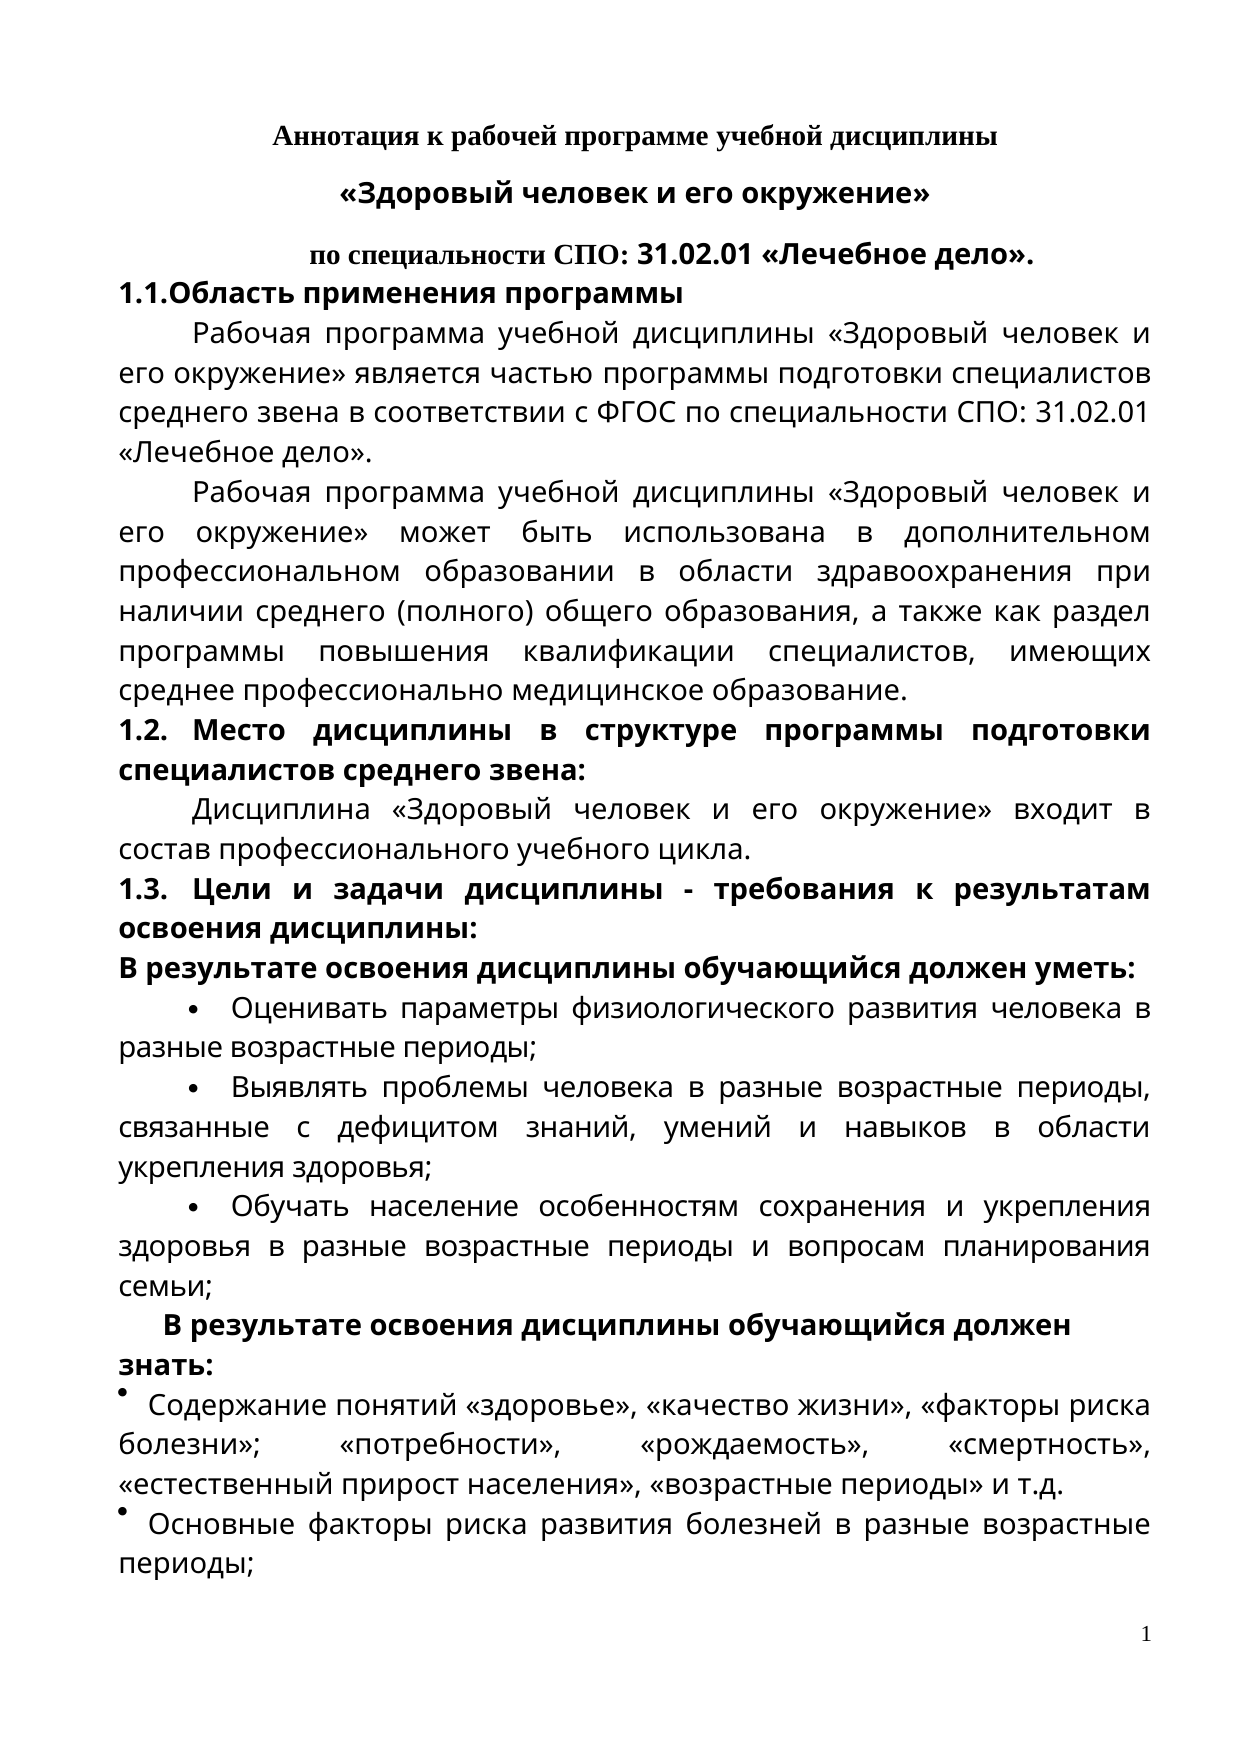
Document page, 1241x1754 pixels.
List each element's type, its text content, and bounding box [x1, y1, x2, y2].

text Аннотация к рабочей программе учебной дисциплины [118, 118, 1152, 152]
text Дисциплина «Здоровый человек и его окружение» входит в состав профессионального учебного цикла. [118, 789, 1152, 868]
list Выявлять проблемы человека в разные возрастные периоды, связанные с дефицитом знаний, умений и навыков в области укрепления здоровья; [118, 1066, 1152, 1186]
list Обучать население особенностям сохранения и укрепления здоровья в разные возрастные периоды и вопросам планирования семьи; [118, 1186, 1152, 1304]
text В результате освоения дисциплины обучающийся должен знать: [118, 1304, 1152, 1384]
text 1.2. Место дисциплины в структуре программы подготовки специалистов среднего звена: [118, 709, 1152, 789]
text В результате освоения дисциплины обучающийся должен уметь: [118, 947, 1152, 987]
list Основные факторы риска развития болезней в разные возрастные периоды; [118, 1503, 1152, 1582]
text 1.1.Область применения программы [118, 273, 1152, 312]
text «Здоровый человек и его окружение» [118, 172, 1152, 212]
text Рабочая программа учебной дисциплины «Здоровый человек и его окружение» может быть использована в дополнительном профессиональном образовании в области здравоохранения при наличии среднего (полного) общего образования, а также как раздел программы повышения квалификации специалистов, имеющих среднее профессионально медицинское образование. [118, 471, 1152, 709]
text по специальности СПО: 31.02.01 «Лечебное дело». [118, 233, 1152, 273]
list Содержание понятий «здоровье», «качество жизни», «факторы риска болезни»; «потребности», «рождаемость», «смертность», «естественный прирост населения», «возрастные периоды» и т.д. [118, 1384, 1152, 1503]
text Рабочая программа учебной дисциплины «Здоровый человек и его окружение» является частью программы подготовки специалистов среднего звена в соответствии с ФГОС по специальности СПО: 31.02.01 «Лечебное дело». [118, 312, 1152, 471]
text 1.3. Цели и задачи дисциплины - требования к результатам освоения дисциплины: [118, 868, 1152, 947]
list Оценивать параметры физиологического развития человека в разные возрастные периоды; [118, 987, 1152, 1066]
